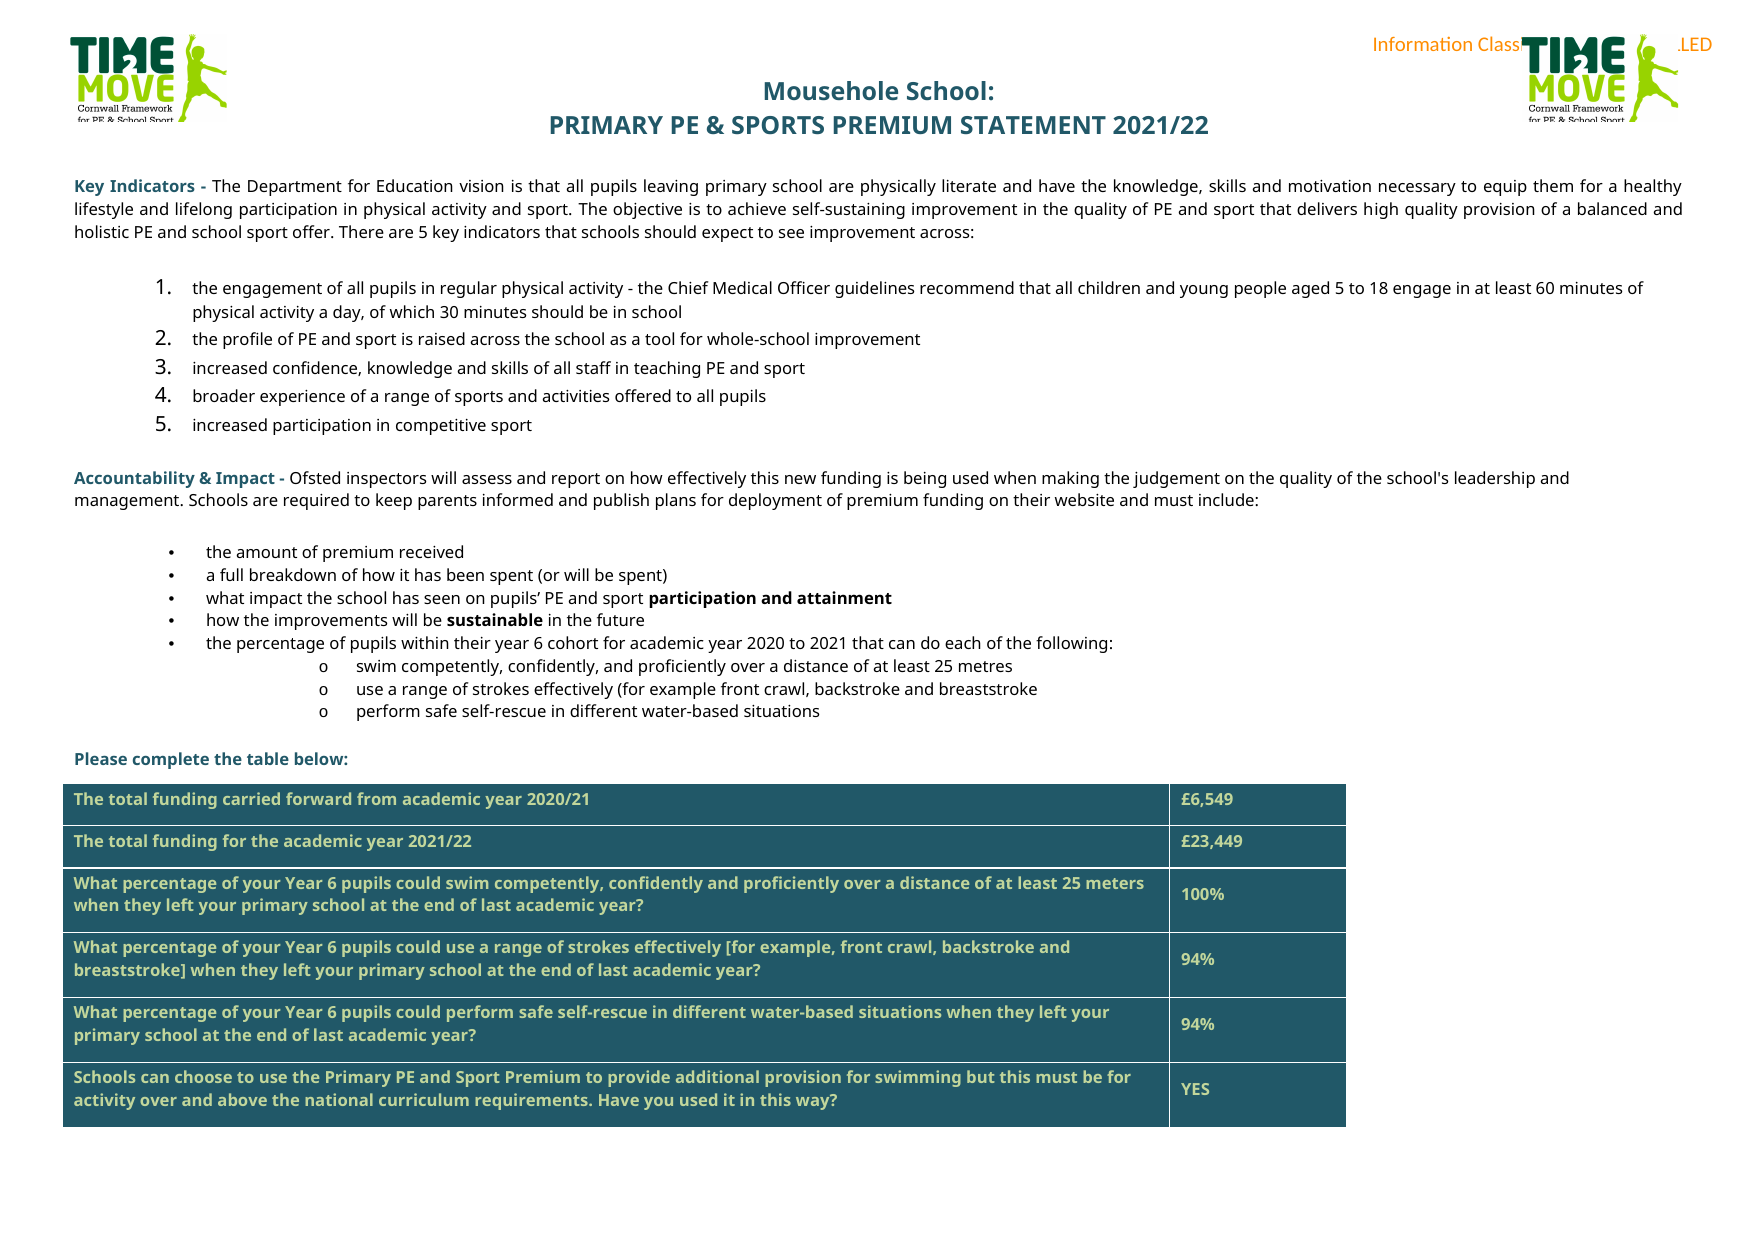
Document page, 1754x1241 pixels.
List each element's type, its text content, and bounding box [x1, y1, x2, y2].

table_cell YES [1170, 1063, 1346, 1127]
list a full breakdown of how it has been spent (or will be spent) [168, 564, 1683, 586]
list swim competently, confidently, and proficiently over a distance of at least 25 metres [318, 654, 1683, 677]
table_cell Schools can choose to use the Primary PE and Sport Premium to provide additional provision for swimming but this must be for activity over and above the national curriculum requirements. Have you used it in this way? [63, 1063, 1169, 1127]
picture [1521, 34, 1679, 122]
text Please complete the table below: [74, 748, 1683, 771]
table_cell What percentage of your Year 6 pupils could use a range of strokes effectively [for example, front crawl, backstroke and breaststroke] when they left your primary school at the end of last academic year? [63, 933, 1169, 997]
table_cell What percentage of your Year 6 pupils could perform safe self-rescue in different water-based situations when they left your primary school at the end of last academic year? [63, 998, 1169, 1062]
list the amount of premium received [168, 541, 1683, 564]
list broader experience of a range of sports and activities offered to all pupils [154, 380, 1683, 409]
list what impact the school has seen on pupils’ PE and sport participation and attainment [168, 586, 1683, 609]
picture [70, 34, 227, 122]
table_header £6,549 [1170, 784, 1346, 825]
list the percentage of pupils within their year 6 cohort for academic year 2020 to 2021 that can do each of the following: [168, 632, 1683, 654]
table_cell 94% [1170, 998, 1346, 1062]
table_header The total funding carried forward from academic year 2020/21 [63, 784, 1169, 825]
text Key Indicators - The Department for Education vision is that all pupils leaving primary school are physically literate and have the knowledge, skills and motivation necessary to equip them for a healthy lifestyle and lifelong participation in physical activity and sport. The objective is to achieve self-sustaining improvement in the quality of PE and sport that delivers high quality provision of a balanced and holistic PE and school sport offer. There are 5 key indicators that schools should expect to see improvement across: [74, 175, 1683, 243]
list the profile of PE and sport is raised across the school as a tool for whole-school improvement [154, 323, 1683, 352]
table_cell 100% [1170, 869, 1346, 932]
list increased participation in competitive sport [154, 409, 1683, 437]
list the engagement of all pupils in regular physical activity - the Chief Medical Officer guidelines recommend that all children and young people aged 5 to 18 engage in at least 60 minutes of physical activity a day, of which 30 minutes should be in school [154, 272, 1683, 323]
table_cell The total funding for the academic year 2021/22 [63, 826, 1169, 867]
list how the improvements will be sustainable in the future [168, 609, 1683, 632]
table_cell £23,449 [1170, 826, 1346, 867]
table_cell 94% [1170, 933, 1346, 997]
list increased confidence, knowledge and skills of all staff in teaching PE and sport [154, 352, 1683, 380]
table_cell What percentage of your Year 6 pupils could swim competently, confidently and proficiently over a distance of at least 25 meters when they left your primary school at the end of last academic year? [63, 869, 1169, 932]
text Accountability & Impact - Ofsted inspectors will assess and report on how effectively this new funding is being used when making the judgement on the quality of the school's leadership and management. Schools are required to keep parents informed and publish plans for deployment of premium funding on their website and must include: [74, 466, 1683, 512]
list perform safe self-rescue in different water-based situations [318, 700, 1683, 723]
list use a range of strokes effectively (for example front crawl, backstroke and breaststroke [318, 677, 1683, 700]
